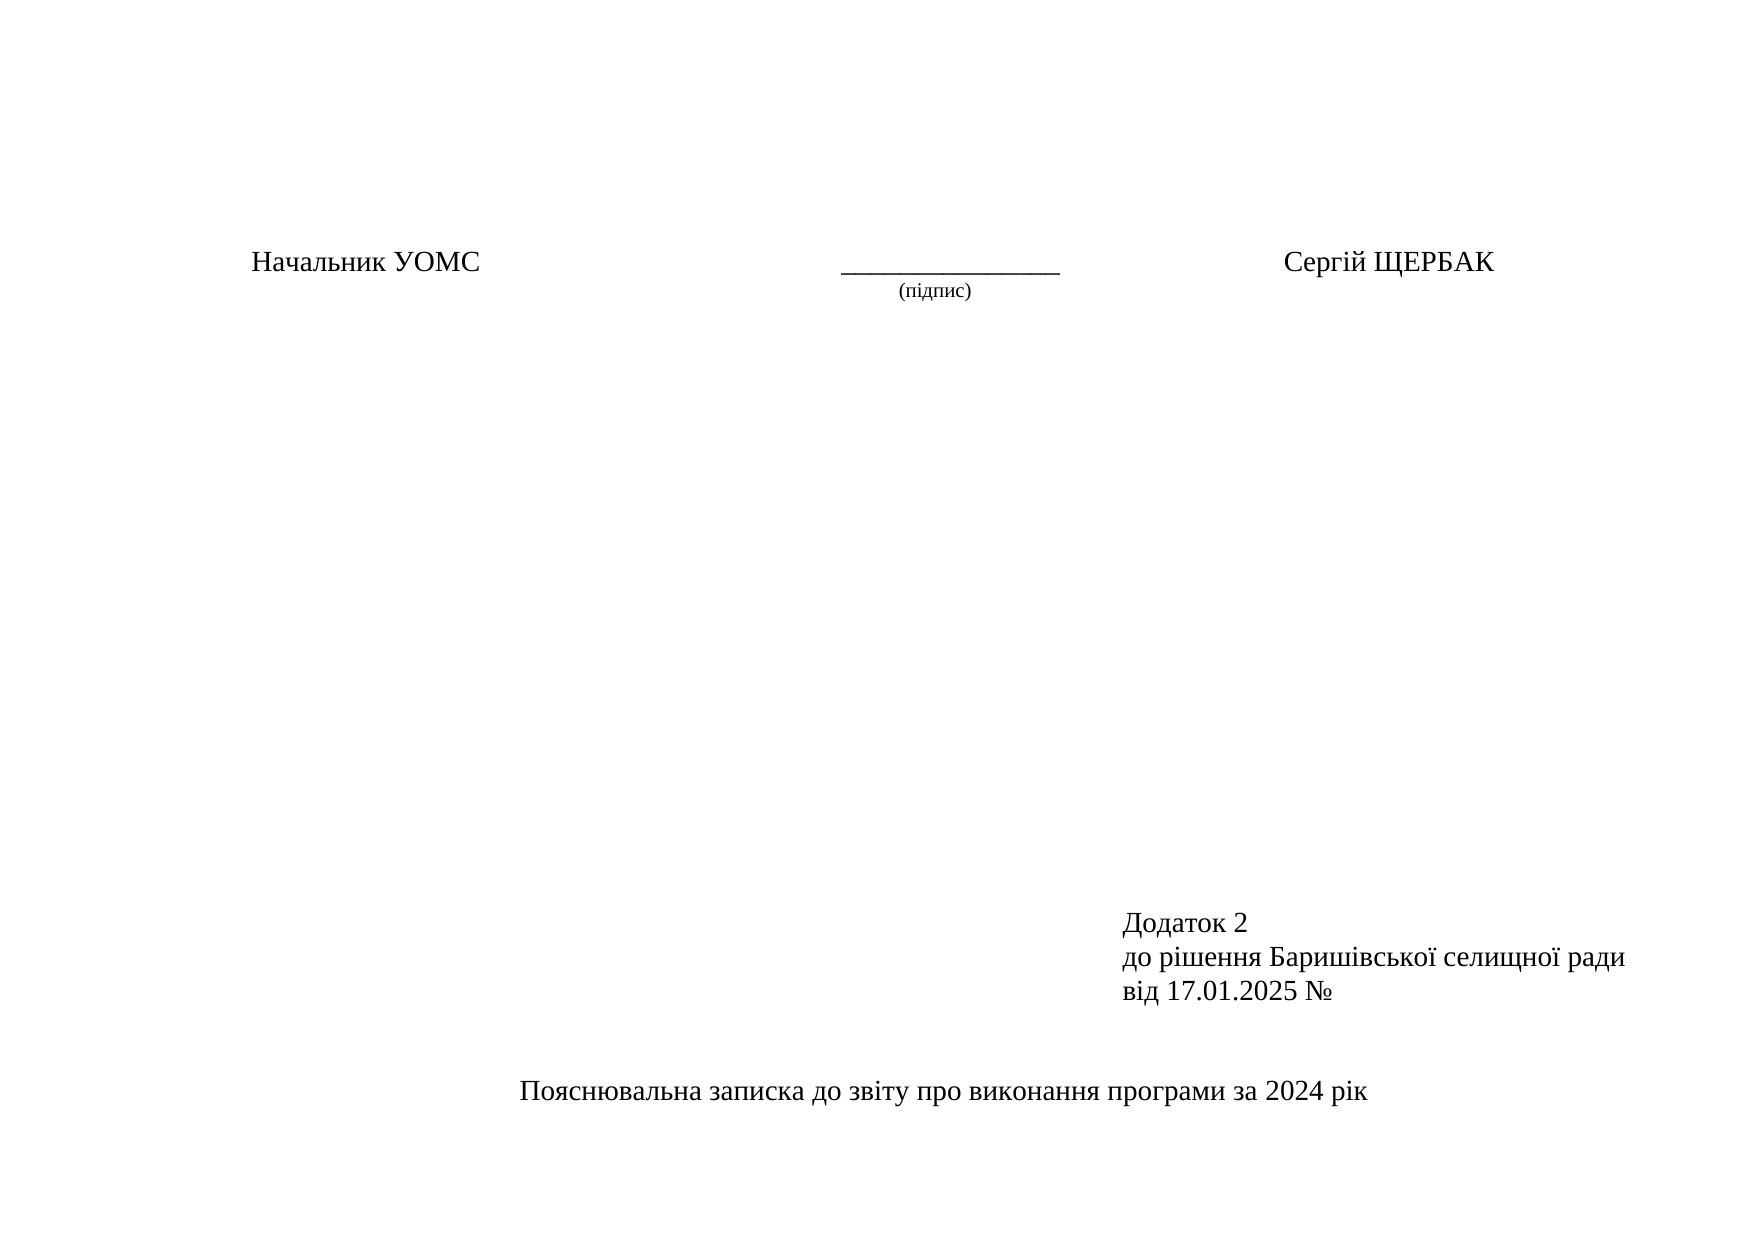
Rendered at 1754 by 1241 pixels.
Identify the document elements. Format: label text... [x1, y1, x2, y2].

text Пояснювальна записка до звіту про виконання програми за 2024 рік [177, 1073, 1636, 1107]
text від 17.01.2025 № [177, 973, 1636, 1006]
text Додаток 2 [177, 906, 1636, 939]
text (підпис) [693, 278, 1636, 302]
text до рішення Баришівської селищної ради [177, 939, 1636, 973]
text Начальник УОМС _______________ Сергій ЩЕРБАК [177, 244, 1636, 278]
